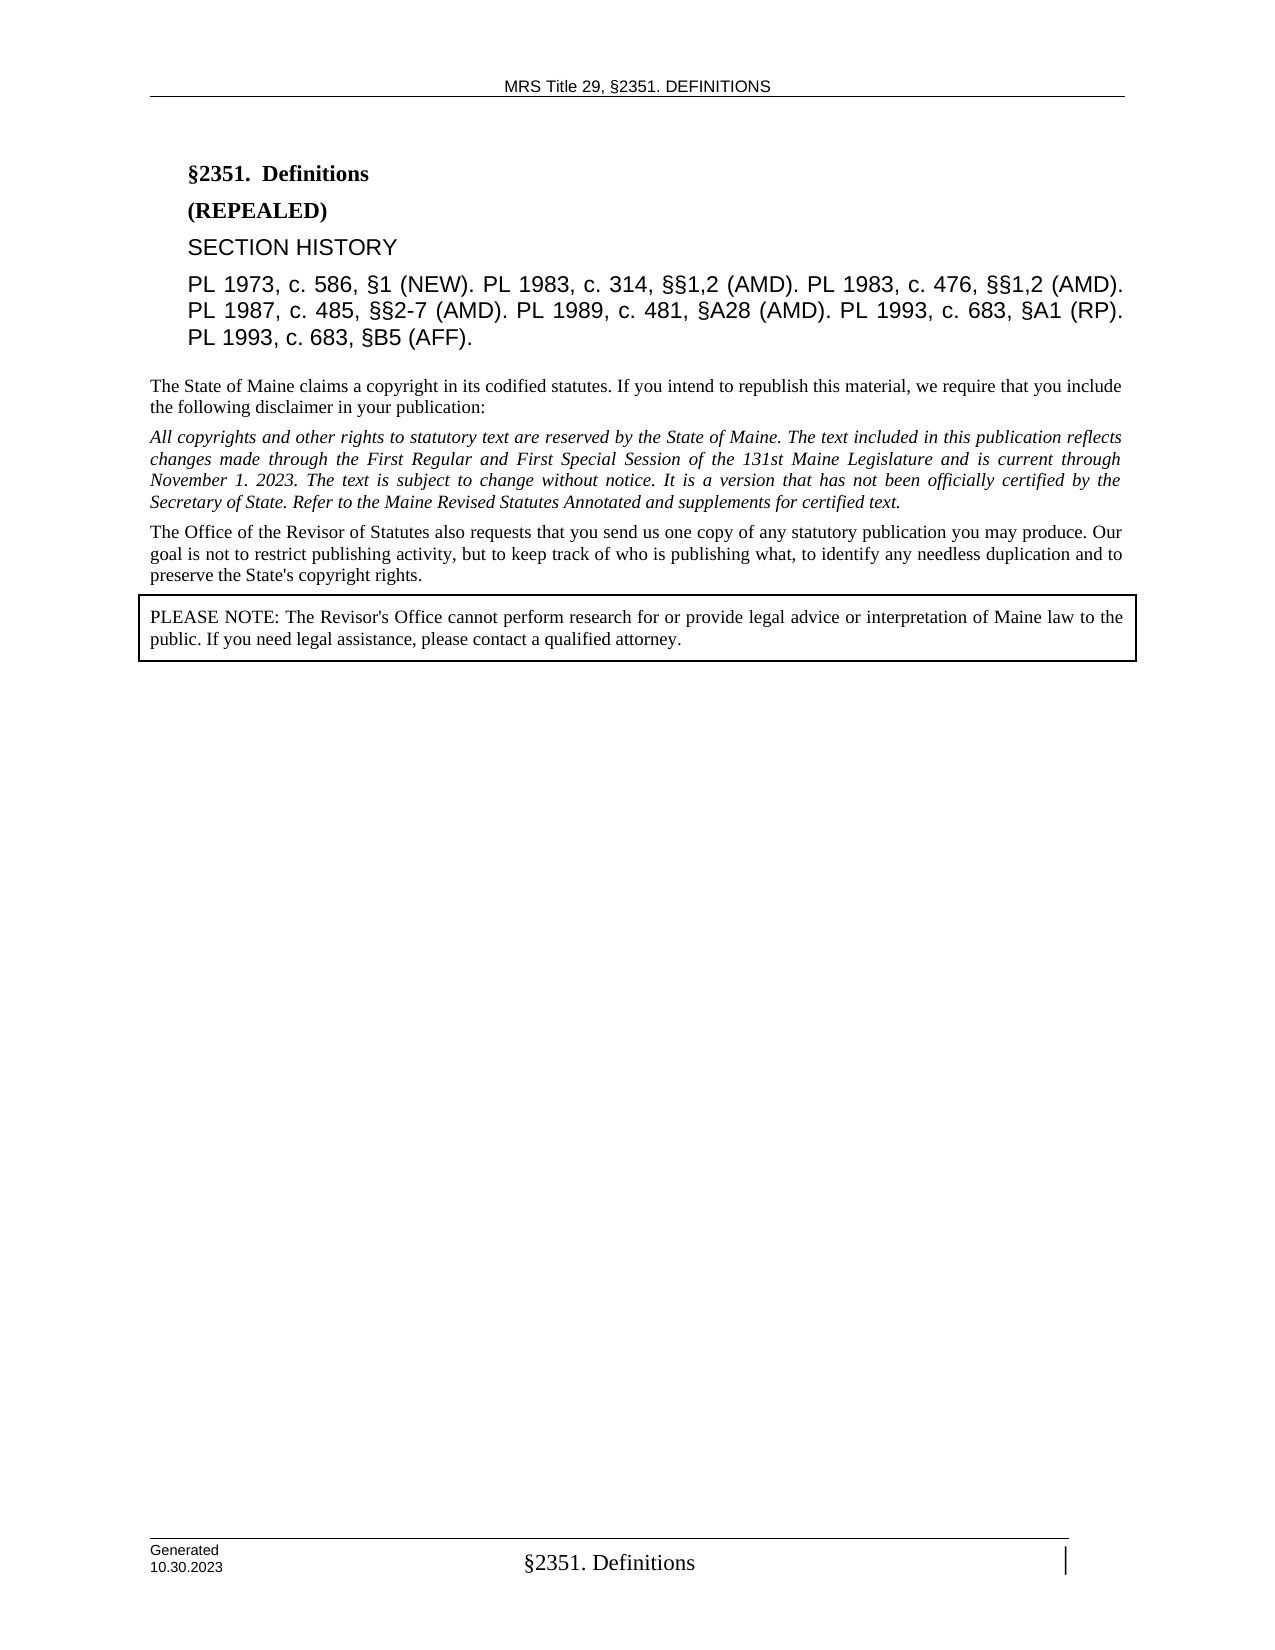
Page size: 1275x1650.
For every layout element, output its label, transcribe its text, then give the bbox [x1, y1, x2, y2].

text SECTION HISTORY [187, 234, 1125, 260]
text §2351. Definitions [187, 160, 1125, 187]
text The State of Maine claims a copyright in its codified statutes. If you intend to republish this material, we require that you include the following disclaimer in your publication: [150, 375, 1125, 418]
text PLEASE NOTE: The Revisor's Office cannot perform research for or provide legal advice or interpretation of Maine law to the public. If you need legal assistance, please contact a qualified attorney. [140, 596, 1135, 660]
text PL 1973, c. 586, §1 (NEW). PL 1983, c. 314, §§1,2 (AMD). PL 1983, c. 476, §§1,2 (AMD). PL 1987, c. 485, §§2-7 (AMD). PL 1989, c. 481, §A28 (AMD). PL 1993, c. 683, §A1 (RP). PL 1993, c. 683, §B5 (AFF). [187, 271, 1125, 350]
text All copyrights and other rights to statutory text are reserved by the State of Maine. The text included in this publication reflects changes made through the First Regular and First Special Session of the 131st Maine Legislature and is current through November 1. 2023 . The text is subject to change without notice. It is a version that has not been officially certified by the Secretary of State. Refer to the Maine Revised Statutes Annotated and supplements for certified text. [150, 426, 1125, 512]
text (REPEALED) [187, 197, 1125, 223]
text The Office of the Revisor of Statutes also requests that you send us one copy of any statutory publication you may produce. Our goal is not to restrict publishing activity, but to keep track of who is publishing what, to identify any needless duplication and to preserve the State's copyright rights. [150, 521, 1125, 586]
